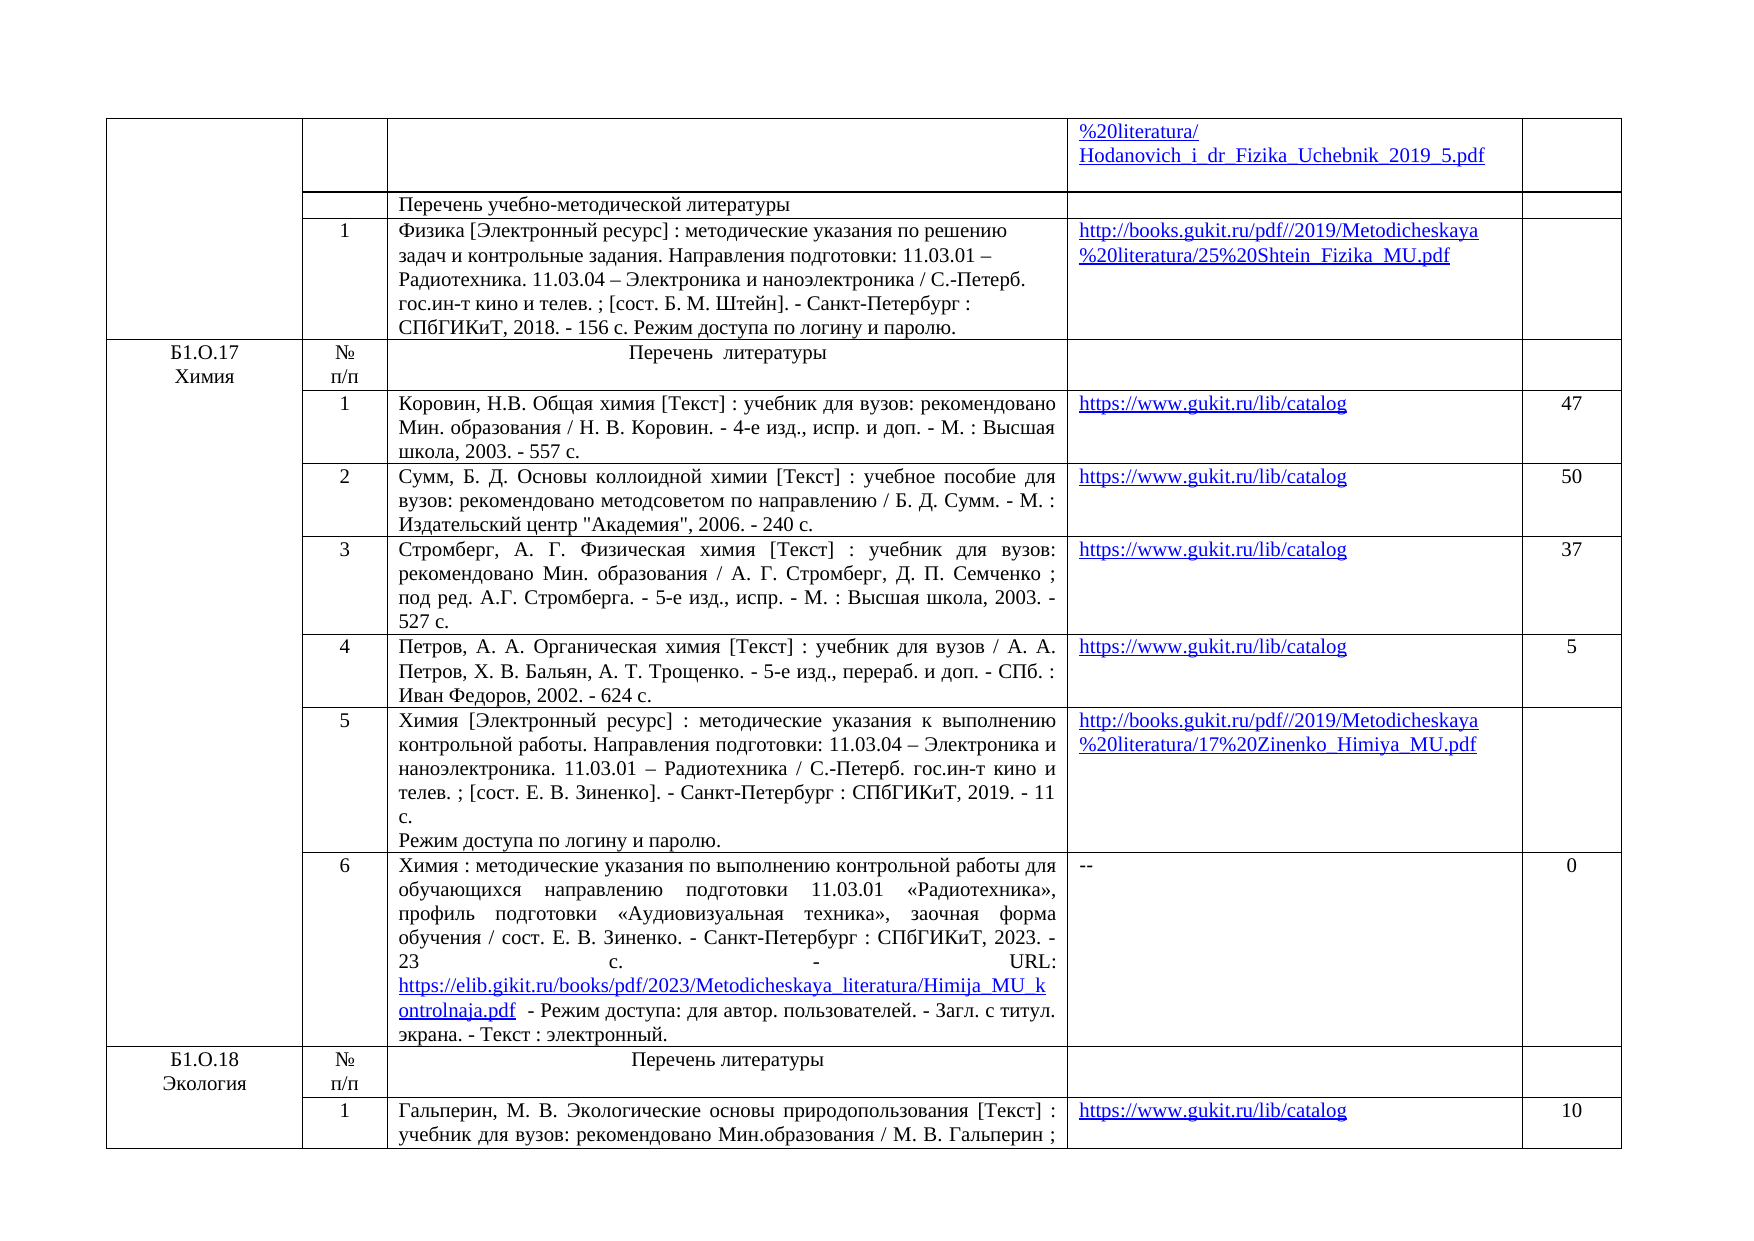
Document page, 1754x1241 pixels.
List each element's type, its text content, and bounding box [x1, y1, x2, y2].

table_cell Перечень учебно-методической литературы [388, 193, 1067, 217]
table_cell [1068, 193, 1522, 217]
table_cell Б1.О.18 Экология [107, 1047, 302, 1147]
table_cell https://www.gukit.ru/lib/catalog [1068, 635, 1522, 707]
table_cell Химия [Электронный ресурс] : методические указания к выполнению контрольной работы. Направления подготовки: 11.03.04 – Электроника и наноэлектроника. 11.03.01 – Радиотехника / С.-Петерб. гос.ин-т кино и телев. ; [сост. Е. В. Зиненко]. - Санкт-Петербург : СПбГИКиТ, 2019. - 11 с. Режим доступа по логину и паролю. [388, 708, 1067, 852]
table_cell Перечень литературы [388, 1047, 1067, 1097]
table_cell https://www.gukit.ru/lib/catalog [1068, 391, 1522, 463]
table_cell 2 [303, 464, 387, 536]
table_cell 50 [1523, 464, 1621, 536]
table_cell 6 [303, 853, 387, 1046]
table_cell 5 [303, 708, 387, 852]
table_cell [1068, 1098, 1522, 1147]
table_cell [1523, 219, 1621, 339]
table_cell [388, 119, 1067, 191]
table_cell 1 [303, 1098, 387, 1147]
table_cell Сумм, Б. Д. Основы коллоидной химии [Текст] : учебное пособие для вузов: рекомендовано методсоветом по направлению / Б. Д. Сумм. - М. : Издательский центр "Академия", 2006. - 240 с. [388, 464, 1067, 536]
table_cell http://books.gukit.ru/pdf//2019/Metodicheskaya%20literatura/17%20Zinenko_Himiya_MU.pdf [1068, 708, 1522, 852]
table_cell 0 [1523, 853, 1621, 1046]
table_cell 1 [303, 391, 387, 463]
table_cell Перечень литературы [388, 340, 1067, 390]
table_cell Петров, А. А. Органическая химия [Текст] : учебник для вузов / А. А. Петров, Х. В. Бальян, А. Т. Трощенко. - 5-е изд., перераб. и доп. - СПб. : Иван Федоров, 2002. - 624 с. [388, 635, 1067, 707]
table_cell [1523, 1047, 1621, 1097]
table_cell 5 [1523, 635, 1621, 707]
table_cell 5 [303, 119, 387, 191]
table_cell № п/п [303, 1047, 387, 1097]
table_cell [388, 1098, 1067, 1147]
table_cell 25 [1523, 119, 1621, 191]
table_cell Физика [Электронный ресурс] : методические указания по решению задач и контрольные задания. Направления подготовки: 11.03.01 – Радиотехника. 11.03.04 – Электроника и наноэлектроника / С.-Петерб. гос.ин-т кино и телев. ; [сост. Б. М. Штейн]. - Санкт-Петербург : СПбГИКиТ, 2018. - 156 с. Режим доступа по логину и паролю. [388, 219, 1067, 339]
table_cell Коровин, Н.В. Общая химия [Текст] : учебник для вузов: рекомендовано Мин. образования / Н. В. Коровин. - 4-е изд., испр. и доп. - М. : Высшая школа, 2003. - 557 с. [388, 391, 1067, 463]
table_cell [1068, 119, 1522, 191]
table_cell Стромберг, А. Г. Физическая химия [Текст] : учебник для вузов: рекомендовано Мин. образования / А. Г. Стромберг, Д. П. Семченко ; под ред. А.Г. Стромберга. - 5-е изд., испр. - М. : Высшая школа, 2003. - 527 с. [388, 537, 1067, 633]
table_cell 10 [1523, 1098, 1621, 1147]
table_cell [1523, 708, 1621, 852]
table_cell Химия : методические указания по выполнению контрольной работы для обучающихся направлению подготовки 11.03.01 «Радиотехника», профиль подготовки «Аудиовизуальная техника», заочная форма обучения / сост. Е. В. Зиненко. - Санкт-Петербург : СПбГИКиТ, 2023. - 23 с. - URL: https://elib.gikit.ru/books/pdf/2023/Metodicheskaya_literatura/Himija_MU_kontrolnaja.pdf - Режим доступа: для автор. пользователей. - Загл. с титул. экрана. - Текст : электронный. [388, 853, 1067, 1046]
table_cell № п/п [303, 340, 387, 390]
table_cell 3 [303, 537, 387, 633]
table_cell 37 [1523, 537, 1621, 633]
table_cell https://www.gukit.ru/lib/catalog [1068, 464, 1522, 536]
table_cell [1068, 1047, 1522, 1097]
table_cell [1068, 340, 1522, 390]
table_cell http://books.gukit.ru/pdf//2019/Metodicheskaya%20literatura/25%20Shtein_Fizika_MU.pdf [1068, 219, 1522, 339]
table_cell [303, 193, 387, 217]
table_cell https://www.gukit.ru/lib/catalog [1068, 537, 1522, 633]
table_cell [1523, 340, 1621, 390]
table_cell Б1.О.17 Химия [107, 340, 302, 1046]
table_cell 47 [1523, 391, 1621, 463]
table_cell -- [1068, 853, 1522, 1046]
table_cell [1523, 193, 1621, 217]
table_cell 1 [303, 219, 387, 339]
table_cell 4 [303, 635, 387, 707]
